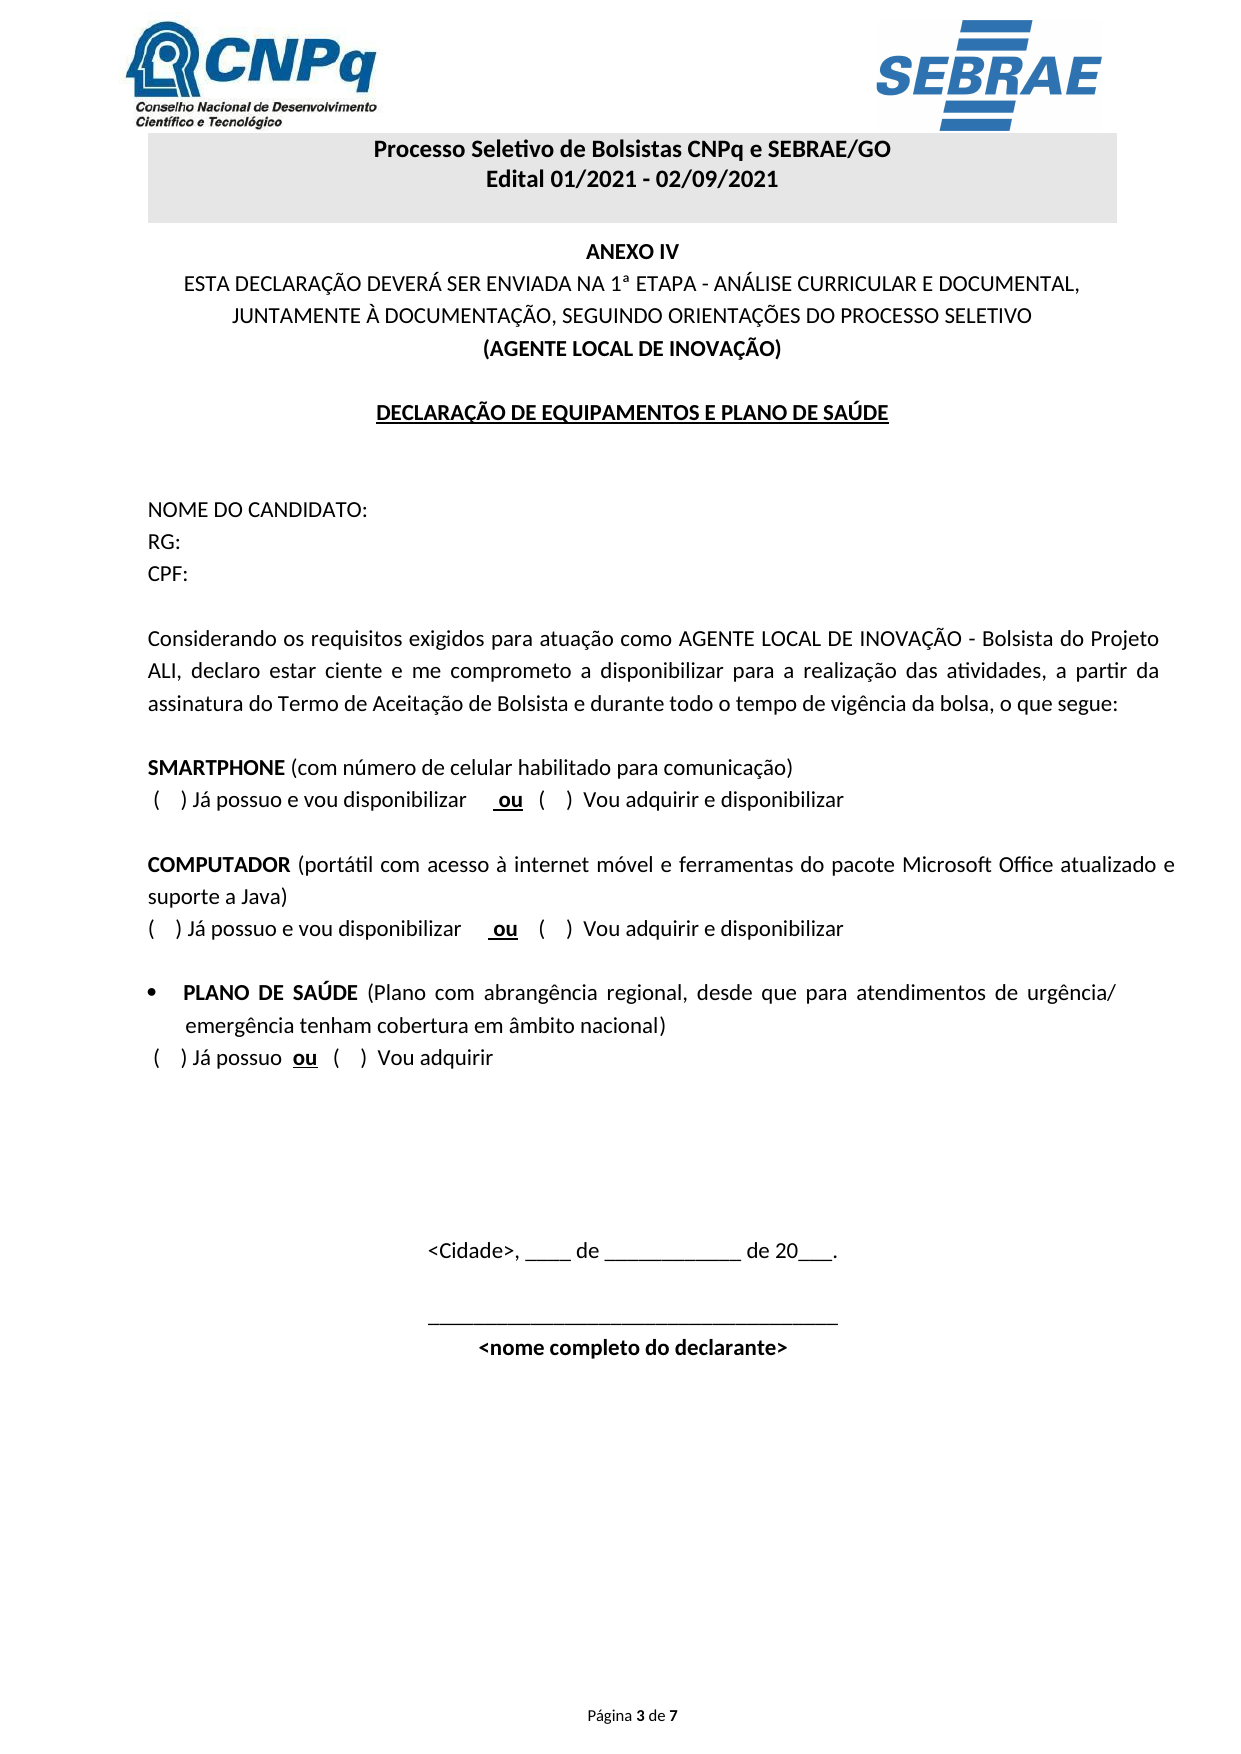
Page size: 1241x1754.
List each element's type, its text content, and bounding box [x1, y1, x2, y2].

list PLANO DE SAÚDE (Plano com abrangência regional, desde que para atendimentos de urgência/ emergência tenham cobertura em âmbito nacional) [148, 978, 1117, 1039]
text ESTA DECLARAÇÃO DEVERÁ SER ENVIADA NA 1ª ETAPA - ANÁLISE CURRICULAR E DOCUMENTAL, JUNTAMENTE À DOCUMENTAÇÃO, SEGUINDO ORIENTAÇÕES DO PROCESSO SELETIVO [148, 269, 1117, 330]
text RG: [148, 527, 1161, 555]
text ( ) Já possuo e vou disponibilizar ou ( ) Vou adquirir e disponibilizar [148, 785, 1117, 813]
text CPF: [148, 559, 1161, 620]
text (AGENTE LOCAL DE INOVAÇÃO) [148, 334, 1117, 362]
text DECLARAÇÃO DE EQUIPAMENTOS E PLANO DE SAÚDE [148, 398, 1117, 426]
text Considerando os requisitos exigidos para atuação como AGENTE LOCAL DE INOVAÇÃO - Bolsista do Projeto ALI, declaro estar ciente e me comprometo a disponibilizar para a realização das atividades, a partir da assinatura do Termo de Aceitação de Bolsista e durante todo o tempo de vigência da bolsa, o que segue: [148, 624, 1161, 717]
text NOME DO CANDIDATO: [148, 463, 1161, 523]
text SMARTPHONE (com número de celular habilitado para comunicação) [148, 753, 1117, 781]
text ANEXO IV [148, 237, 1117, 265]
text ( ) Já possuo e vou disponibilizar ou ( ) Vou adquirir e disponibilizar [148, 914, 1117, 942]
picture [876, 20, 1102, 131]
text ____________________________________ [148, 1300, 1118, 1328]
text <nome completo do declarante> [148, 1333, 1118, 1361]
text COMPUTADOR (portátil com acesso à internet móvel e ferramentas do pacote Microsoft Office atualizado e suporte a Java) [148, 850, 1176, 910]
text <Cidade>, ____ de ____________ de 20___. [148, 1236, 1118, 1264]
text ( ) Já possuo ou ( ) Vou adquirir [148, 1043, 1117, 1071]
picture [118, 12, 386, 131]
